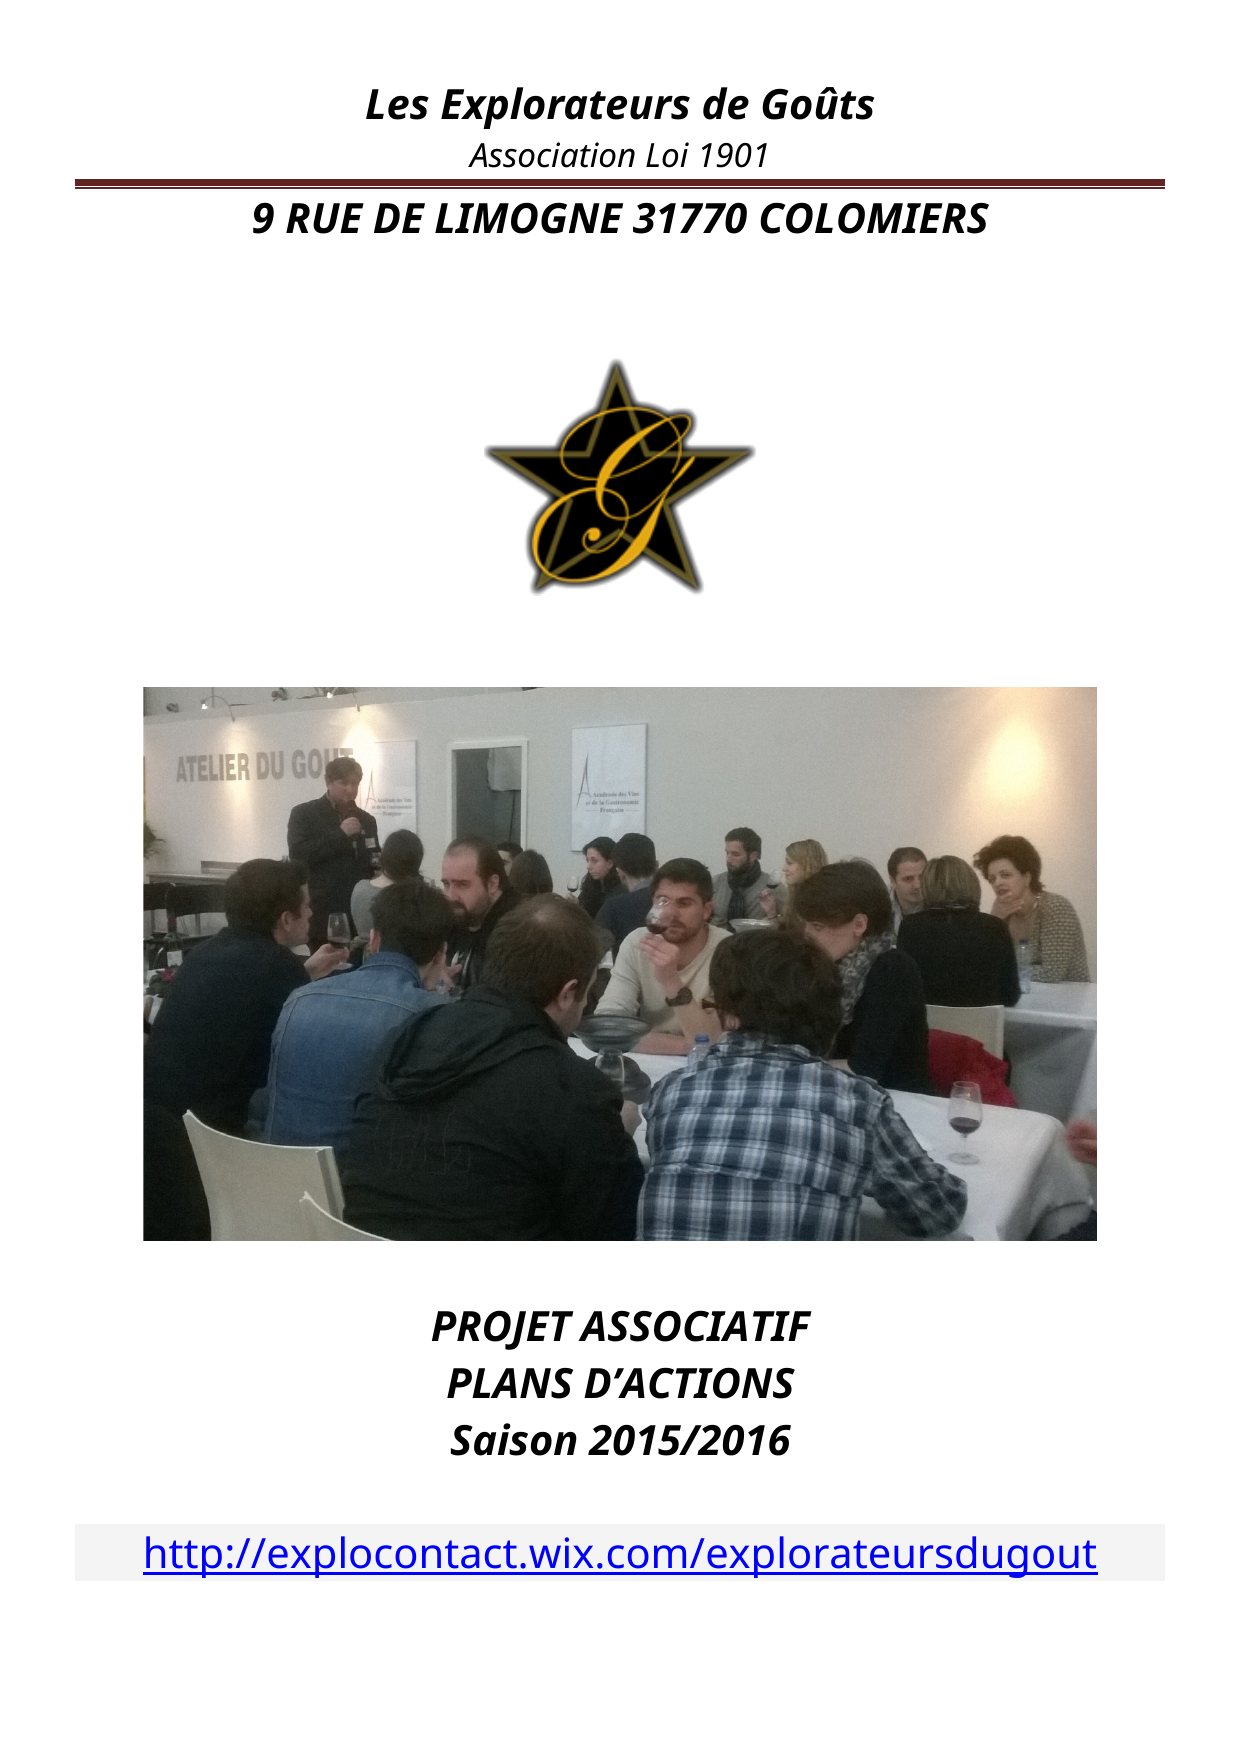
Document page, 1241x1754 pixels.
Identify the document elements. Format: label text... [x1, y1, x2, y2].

text Association Loi 1901 [75, 132, 1165, 179]
text Les Explorateurs de Goûts [75, 75, 1165, 132]
text PROJET ASSOCIATIF [75, 1297, 1165, 1354]
text PLANS D’ACTIONS [75, 1354, 1165, 1410]
picture [143, 687, 1097, 1241]
text Saison 2015/2016 [75, 1410, 1165, 1467]
picture [483, 358, 757, 596]
text http://explocontact.wix.com/explorateursdugout [75, 1524, 1165, 1581]
text 9 RUE DE LIMOGNE 31770 COLOMIERS [75, 189, 1165, 245]
